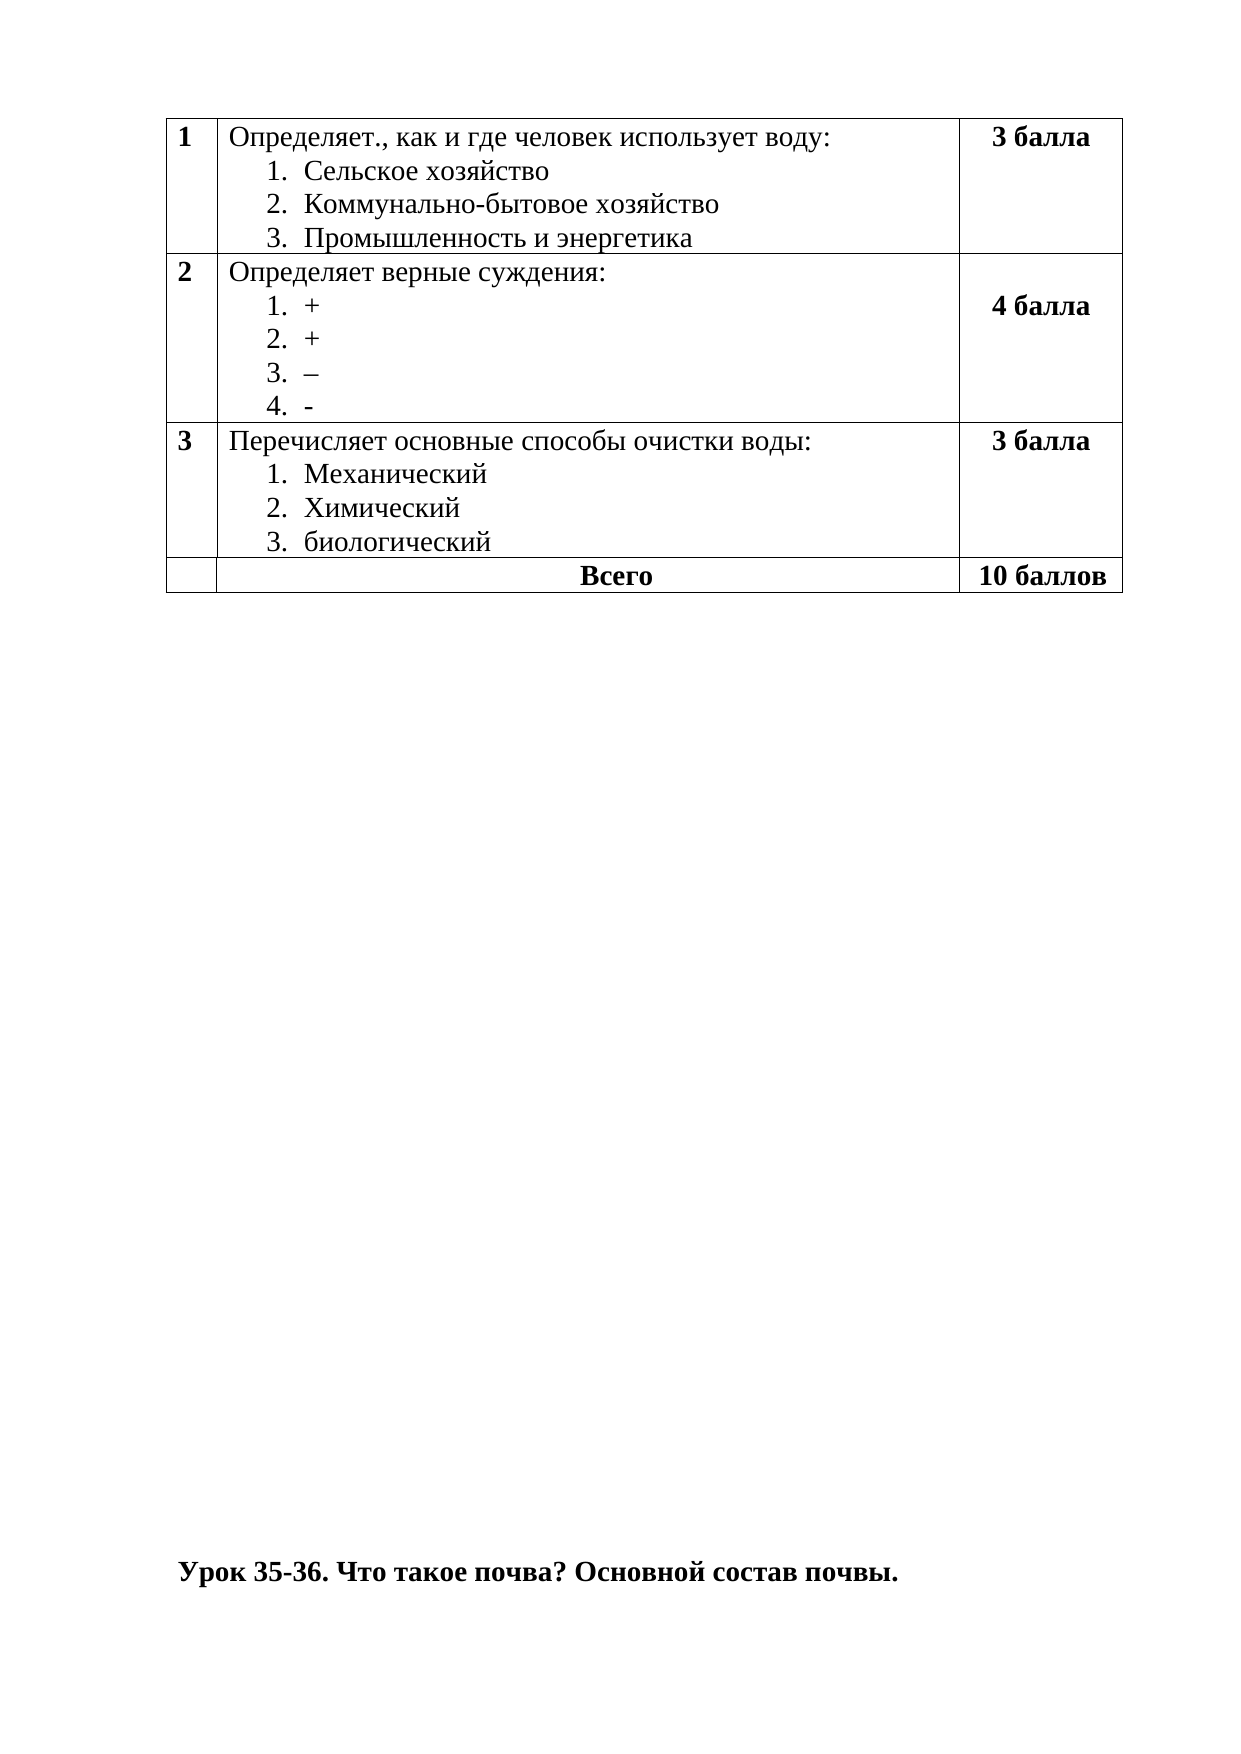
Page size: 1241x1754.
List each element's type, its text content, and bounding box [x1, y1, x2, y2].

table_cell 3 балла [960, 119, 1122, 253]
table_cell 3 балла [960, 423, 1122, 557]
table_cell Перечисляет основные способы очистки воды: Механический Химический биологический [218, 423, 959, 557]
table_cell 1 [167, 119, 217, 253]
table_cell 3 [167, 423, 217, 557]
table_cell 2 [167, 254, 217, 422]
table_cell Определяет верные суждения: + + – - [218, 254, 959, 422]
text Урок 35-36. Что такое почва? Основной состав почвы. [177, 1554, 1152, 1587]
table_cell Всего [217, 558, 959, 592]
table_cell [167, 558, 216, 592]
table_cell 10 баллов [960, 558, 1122, 592]
table_cell 4 балла [960, 254, 1122, 422]
table_cell Определяет., как и где человек использует воду: Сельское хозяйство Коммунально-бытовое хозяйство Промышленность и энергетика [218, 119, 959, 253]
